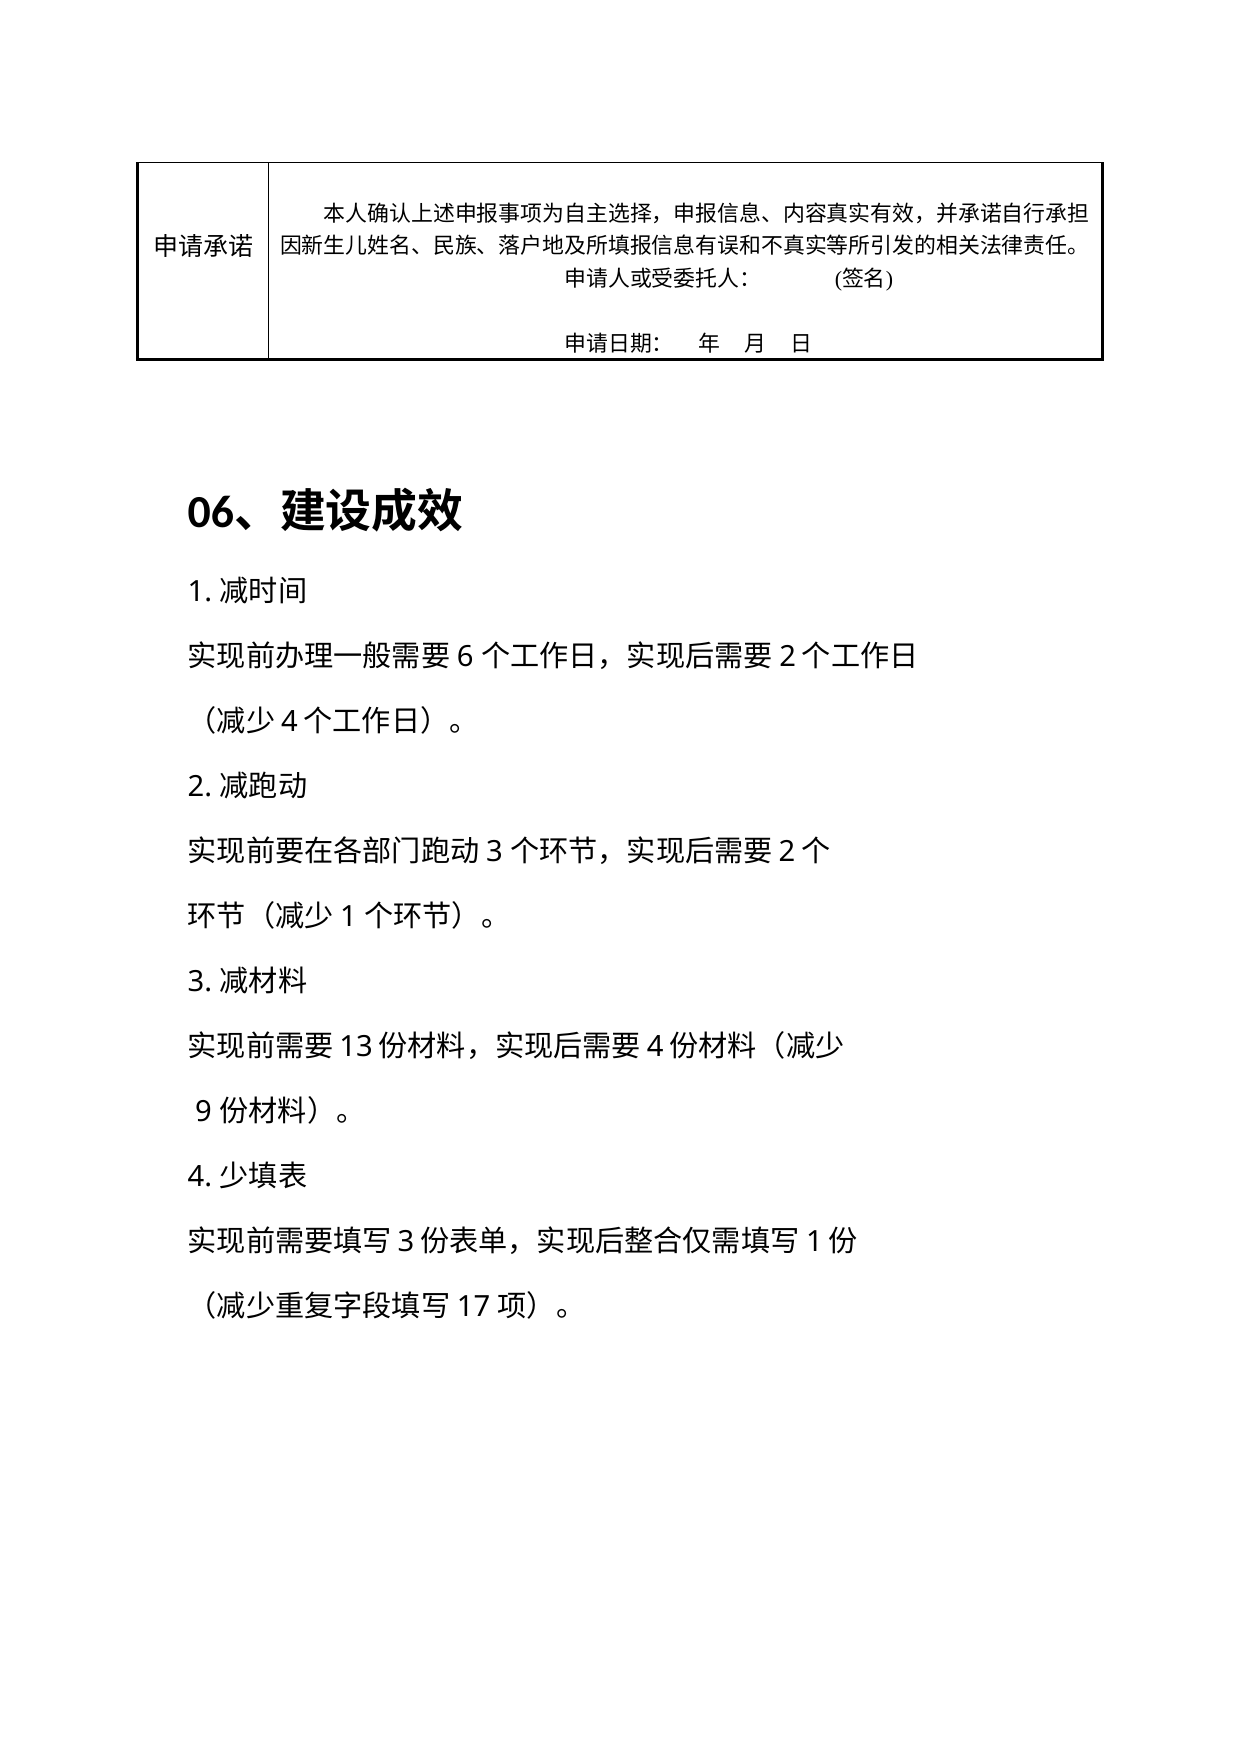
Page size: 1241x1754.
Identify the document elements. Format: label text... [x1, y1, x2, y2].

table_cell 申请承诺 [139, 163, 268, 358]
table_cell 本人确认上述申报事项为自主选择，申报信息、内容真实有效，并承诺自行承担因新生儿姓名、民族、落户地及所填报信息有误和不真实等所引发的相关法律责任。 申请人或受委托人： (签名) 申请日期： 年 月 日 [269, 163, 1101, 358]
text 1. 减时间 实现前办理一般需要 6 个工作日，实现后需要 2个工作日 （减少4个工作日）。 2. 减跑动 实现前要在各部门跑动 3 个环节，实现后需要2个 环节（减少 1 个环节）。 3. 减材料 实现前需要13份材料，实现后需要4份材料（减少 9 份材料）。 4. 少填表 实现前需要填写3份表单，实现后整合仅需填写 1份 （减少重复字段填写 17 项）。 [187, 556, 1053, 1336]
subtitle 06、建设成效 [187, 459, 1053, 556]
